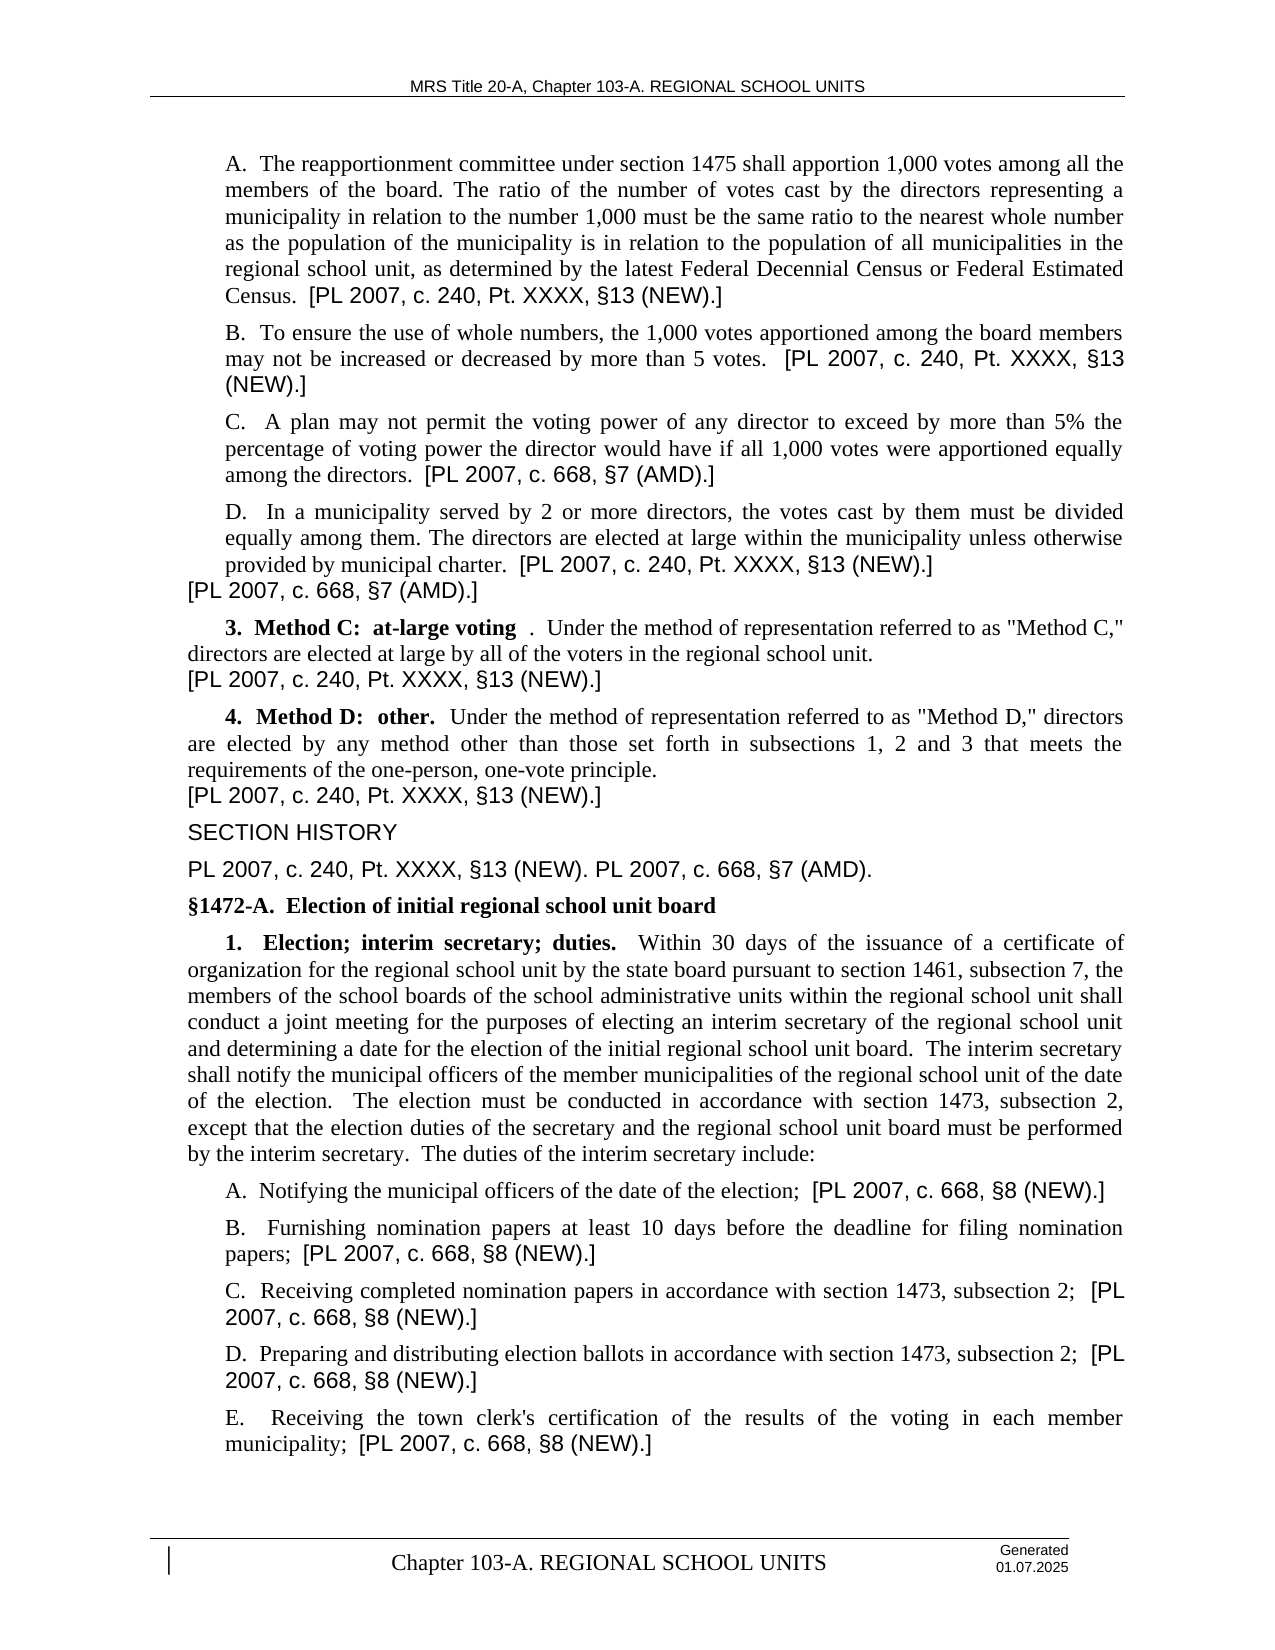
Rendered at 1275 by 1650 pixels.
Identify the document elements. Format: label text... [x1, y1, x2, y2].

text A. The reapportionment committee under section 1475 shall apportion 1,000 votes among all the members of the board. The ratio of the number of votes cast by the directors representing a municipality in relation to the number 1,000 must be the same ratio to the nearest whole number as the population of the municipality is in relation to the population of all municipalities in the regional school unit, as determined by the latest Federal Decennial Census or Federal Estimated Census. [PL 2007, c. 240, Pt. XXXX, §13 (NEW).] [225, 150, 1125, 308]
text 1. Election; interim secretary; duties. Within 30 days of the issuance of a certificate of organization for the regional school unit by the state board pursuant to section 1461, subsection 7, the members of the school boards of the school administrative units within the regional school unit shall conduct a joint meeting for the purposes of electing an interim secretary of the regional school unit and determining a date for the election of the initial regional school unit board. The interim secretary shall notify the municipal officers of the member municipalities of the regional school unit of the date of the election. The election must be conducted in accordance with section 1473, subsection 2, except that the election duties of the secretary and the regional school unit board must be performed by the interim secretary. The duties of the interim secretary include: [187, 929, 1125, 1167]
text 4. Method D: other. Under the method of representation referred to as "Method D," directors are elected by any method other than those set forth in subsections 1, 2 and 3 that meets the requirements of the one-person, one-vote principle. [187, 703, 1125, 782]
text D. Preparing and distributing election ballots in accordance with section 1473, subsection 2; [PL 2007, c. 668, §8 (NEW).] [225, 1340, 1125, 1393]
text 3. Method C: at-large voting . Under the method of representation referred to as "Method C," directors are elected at large by all of the voters in the regional school unit. [187, 614, 1125, 666]
text A. Notifying the municipal officers of the date of the election; [PL 2007, c. 668, §8 (NEW).] [225, 1177, 1125, 1203]
text C. A plan may not permit the voting power of any director to exceed by more than 5% the percentage of voting power the director would have if all 1,000 votes were apportioned equally among the directors. [PL 2007, c. 668, §7 (AMD).] [225, 408, 1125, 487]
text B. To ensure the use of whole numbers, the 1,000 votes apportioned among the board members may not be increased or decreased by more than 5 votes. [PL 2007, c. 240, Pt. XXXX, §13 (NEW).] [225, 319, 1125, 398]
text D. In a municipality served by 2 or more directors, the votes cast by them must be divided equally among them. The directors are elected at large within the municipality unless otherwise provided by municipal charter. [PL 2007, c. 240, Pt. XXXX, §13 (NEW).] [225, 498, 1125, 577]
text [PL 2007, c. 668, §7 (AMD).] [187, 577, 1125, 603]
text C. Receiving completed nomination papers in accordance with section 1473, subsection 2; [PL 2007, c. 668, §8 (NEW).] [225, 1277, 1125, 1330]
text PL 2007, c. 240, Pt. XXXX, §13 (NEW). PL 2007, c. 668, §7 (AMD). [187, 856, 1125, 882]
text E. Receiving the town clerk's certification of the results of the voting in each member municipality; [PL 2007, c. 668, §8 (NEW).] [225, 1403, 1125, 1456]
text §1472-A. Election of initial regional school unit board [187, 893, 1125, 919]
text B. Furnishing nomination papers at least 10 days before the deadline for filing nomination papers; [PL 2007, c. 668, §8 (NEW).] [225, 1214, 1125, 1267]
text SECTION HISTORY [187, 819, 1125, 845]
text [PL 2007, c. 240, Pt. XXXX, §13 (NEW).] [187, 666, 1125, 693]
text [PL 2007, c. 240, Pt. XXXX, §13 (NEW).] [187, 782, 1125, 809]
